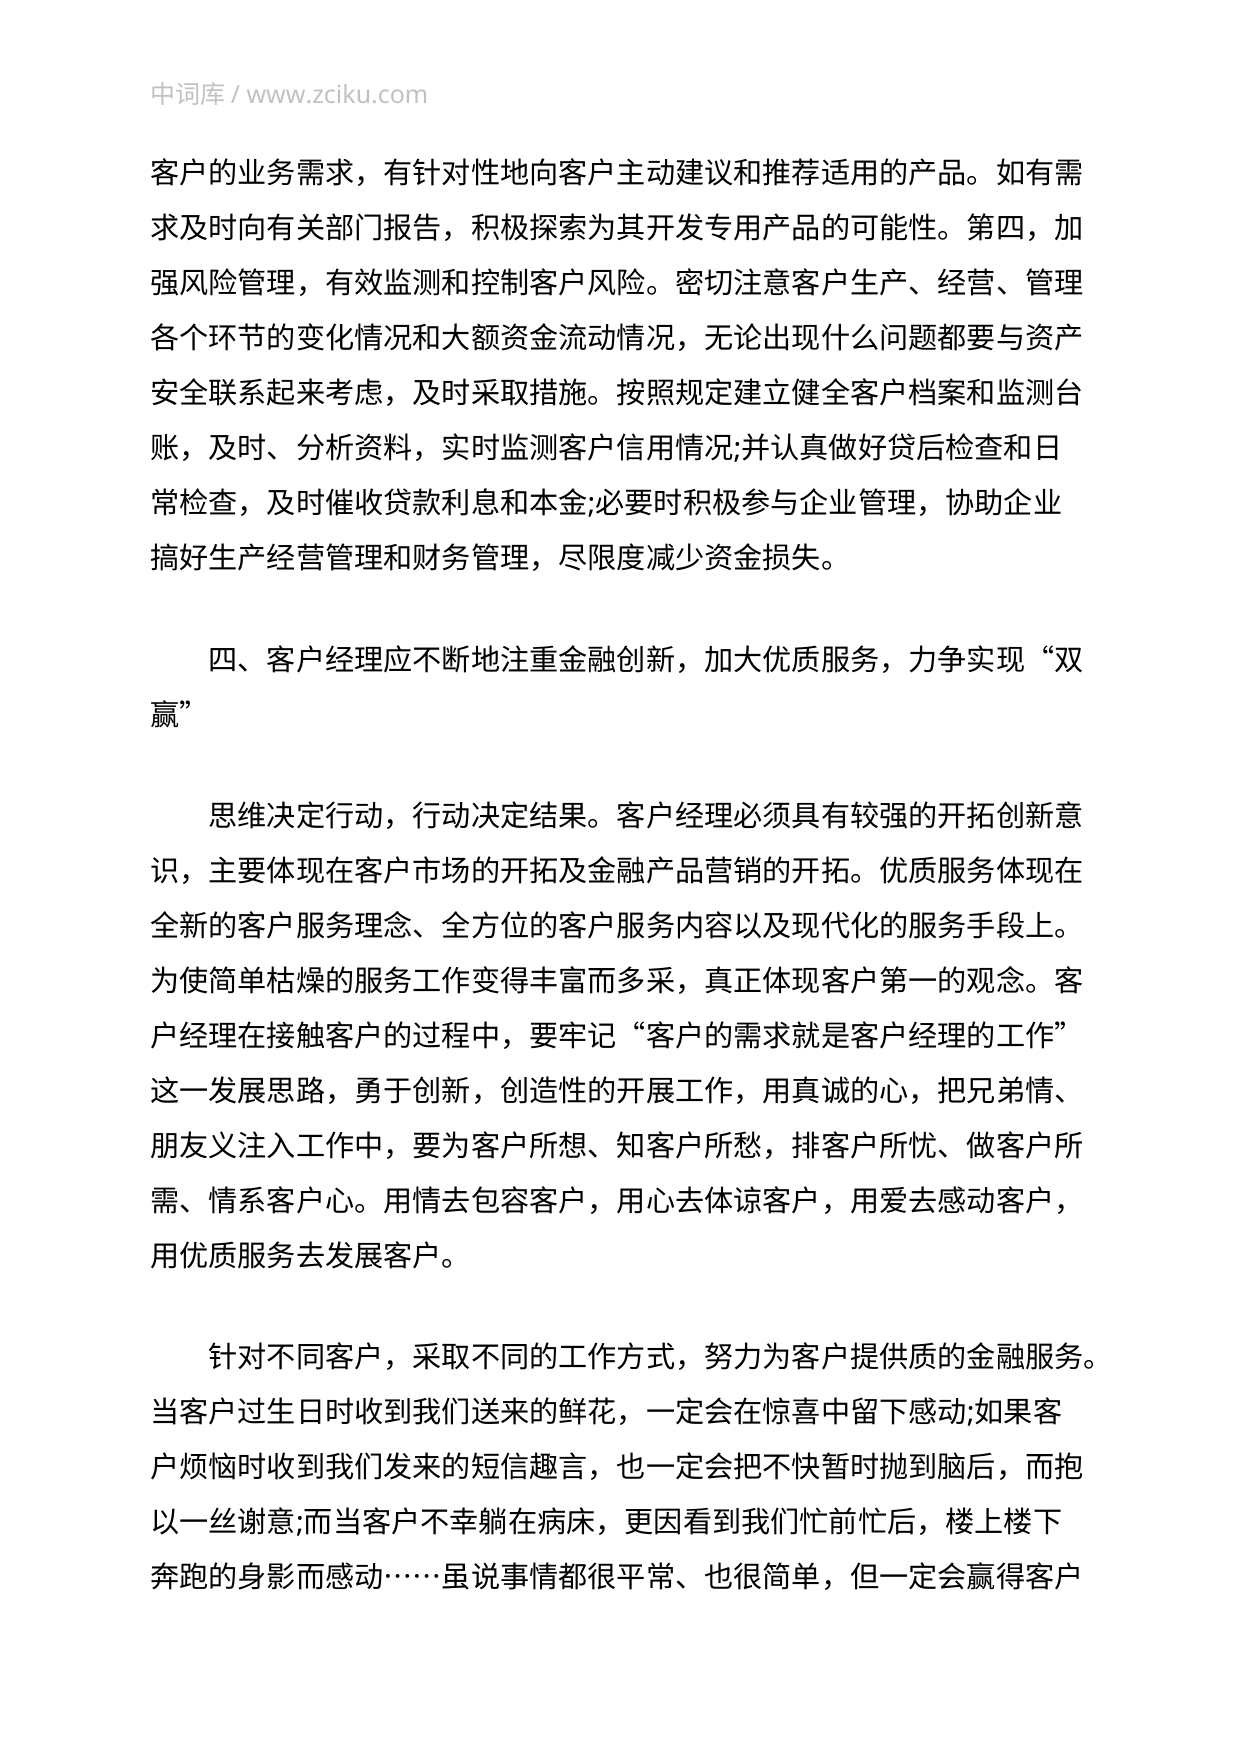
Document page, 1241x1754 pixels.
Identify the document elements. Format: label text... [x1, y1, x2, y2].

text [150, 1334, 1090, 1596]
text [150, 150, 1090, 577]
text 四、客户经理应不断地注重金融创新，加大优质服务，力争实现“双赢” [150, 636, 1090, 733]
text 思维决定行动，行动决定结果。客户经理必须具有较强的开拓创新意识，主要体现在客户市场的开拓及金融产品营销的开拓。优质服务体现在全新的客户服务理念、全方位的客户服务内容以及现代化的服务手段上。为使简单枯燥的服务工作变得丰富而多采，真正体现客户第一的观念。客户经理在接触客户的过程中，要牢记“客户的需求就是客户经理的工作”这一发展思路，勇于创新，创造性的开展工作，用真诚的心，把兄弟情、朋友义注入工作中，要为客户所想、知客户所愁，排客户所忧、做客户所需、情系客户心。用情去包容客户，用心去体谅客户，用爱去感动客户，用优质服务去发展客户。 [150, 793, 1090, 1274]
